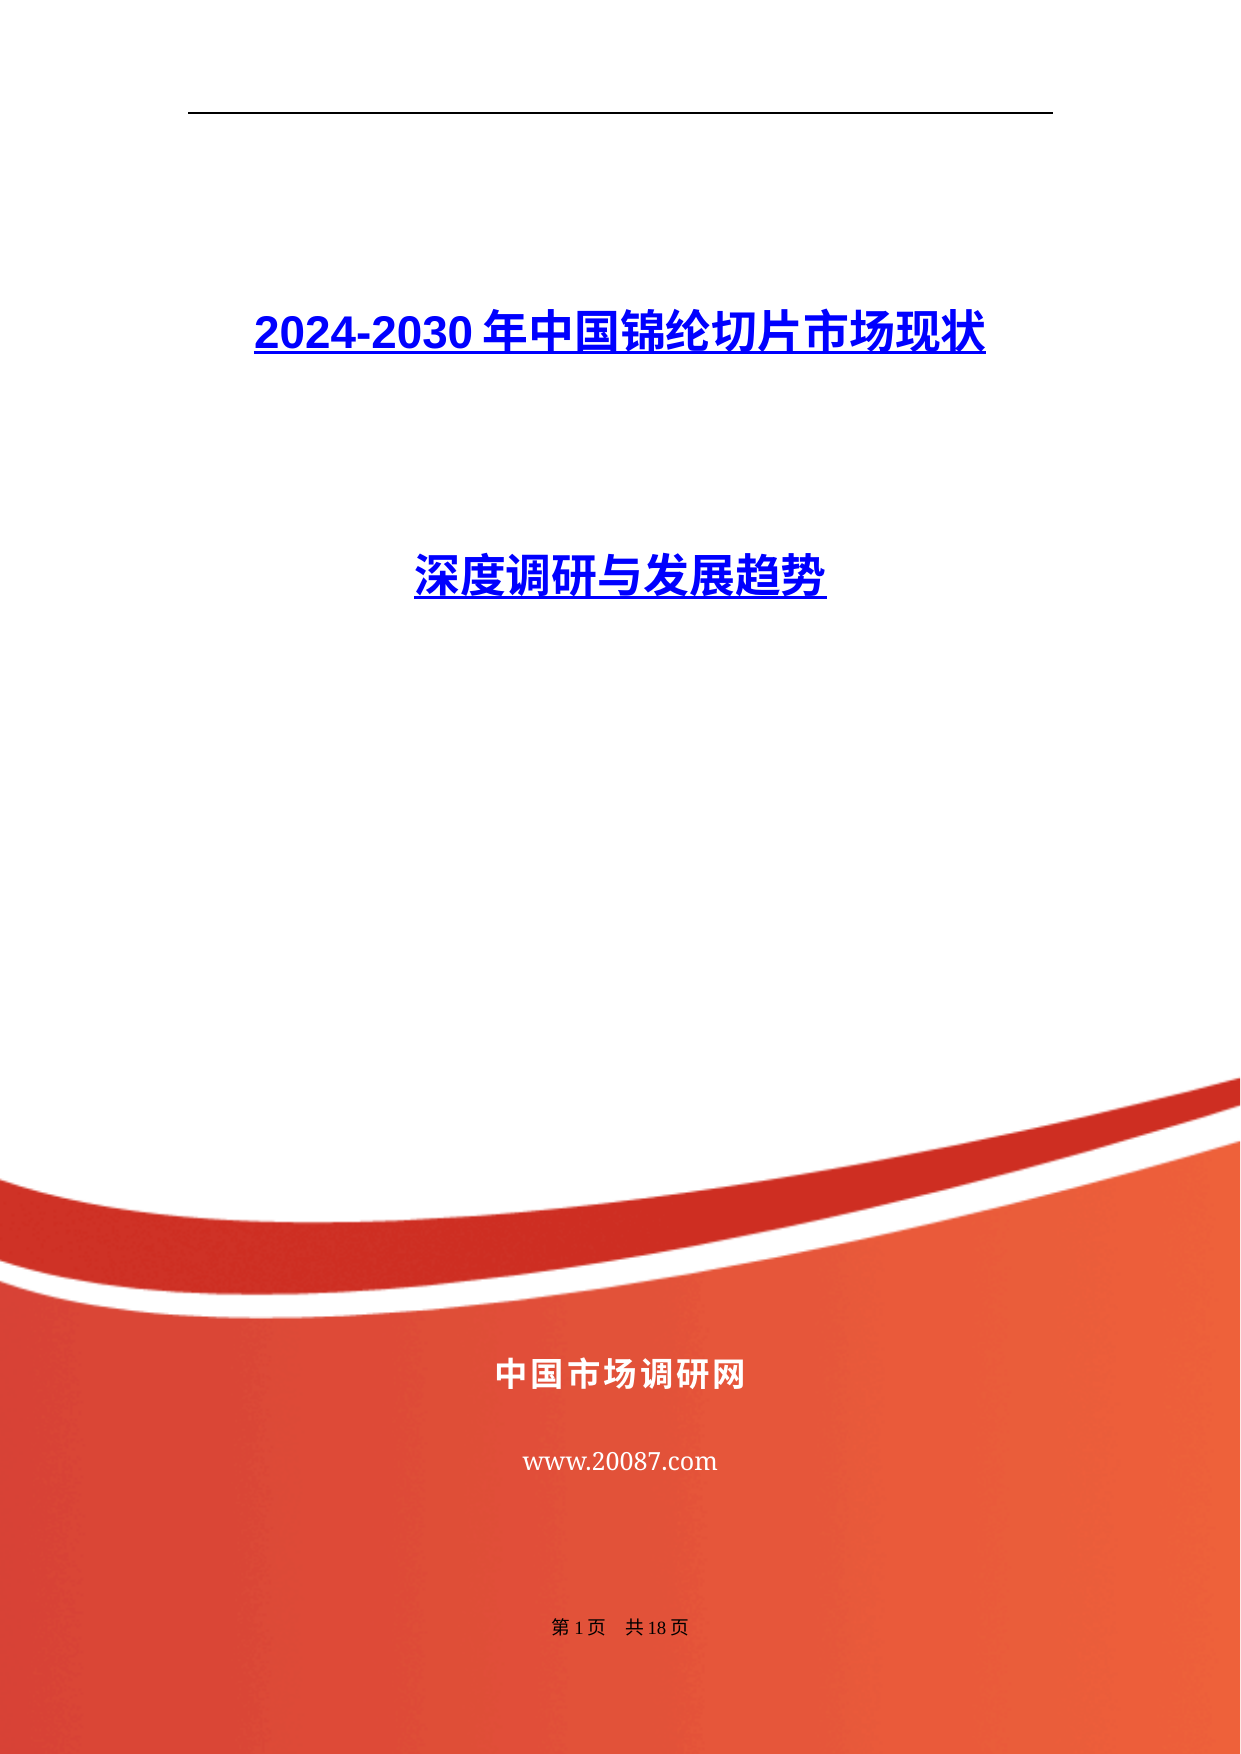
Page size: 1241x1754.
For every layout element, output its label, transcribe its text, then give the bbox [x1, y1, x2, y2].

table_header 2024-2030年中国锦纶切片市场现状深度调研与发展趋势 [188, 207, 1053, 773]
picture [0, 1006, 1241, 1754]
subtitle 中国市场调研网 [187, 1339, 1053, 1404]
text www.20087.com [187, 1428, 1053, 1493]
